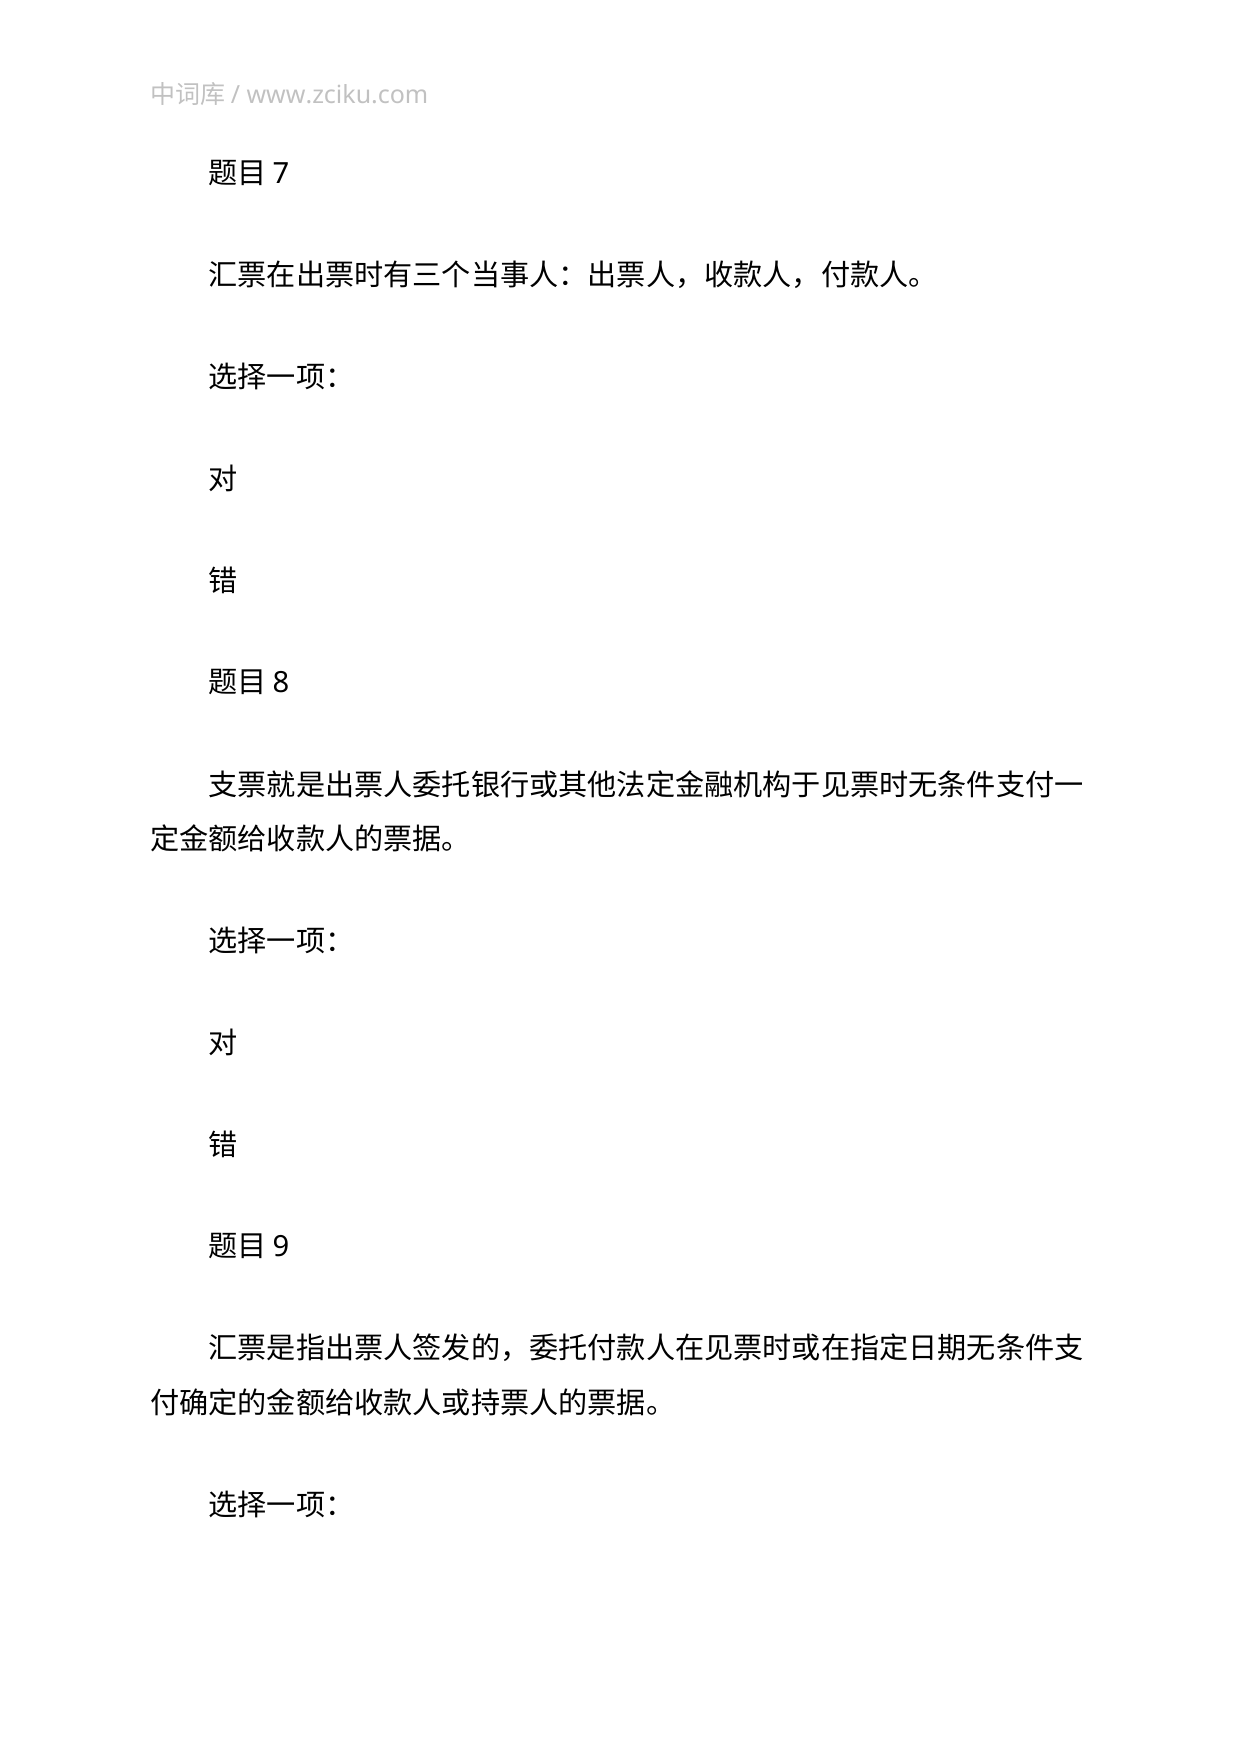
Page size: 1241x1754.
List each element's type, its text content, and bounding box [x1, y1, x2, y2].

text 错 [150, 557, 1090, 599]
text 选择一项： [150, 354, 1090, 396]
text 选择一项： [150, 918, 1090, 960]
text 对 [150, 456, 1090, 498]
text 错 [150, 1121, 1090, 1163]
text 汇票是指出票人签发的，委托付款人在见票时或在指定日期无条件支付确定的金额给收款人或持票人的票据。 [150, 1325, 1090, 1422]
text 对 [150, 1019, 1090, 1062]
text 汇票在出票时有三个当事人：出票人，收款人，付款人。 [150, 252, 1090, 294]
text 题目7 [150, 150, 1090, 192]
text 题目8 [150, 659, 1090, 701]
text 选择一项： [150, 1482, 1090, 1524]
text 题目9 [150, 1223, 1090, 1265]
text 支票就是出票人委托银行或其他法定金融机构于见票时无条件支付一定金额给收款人的票据。 [150, 761, 1090, 858]
